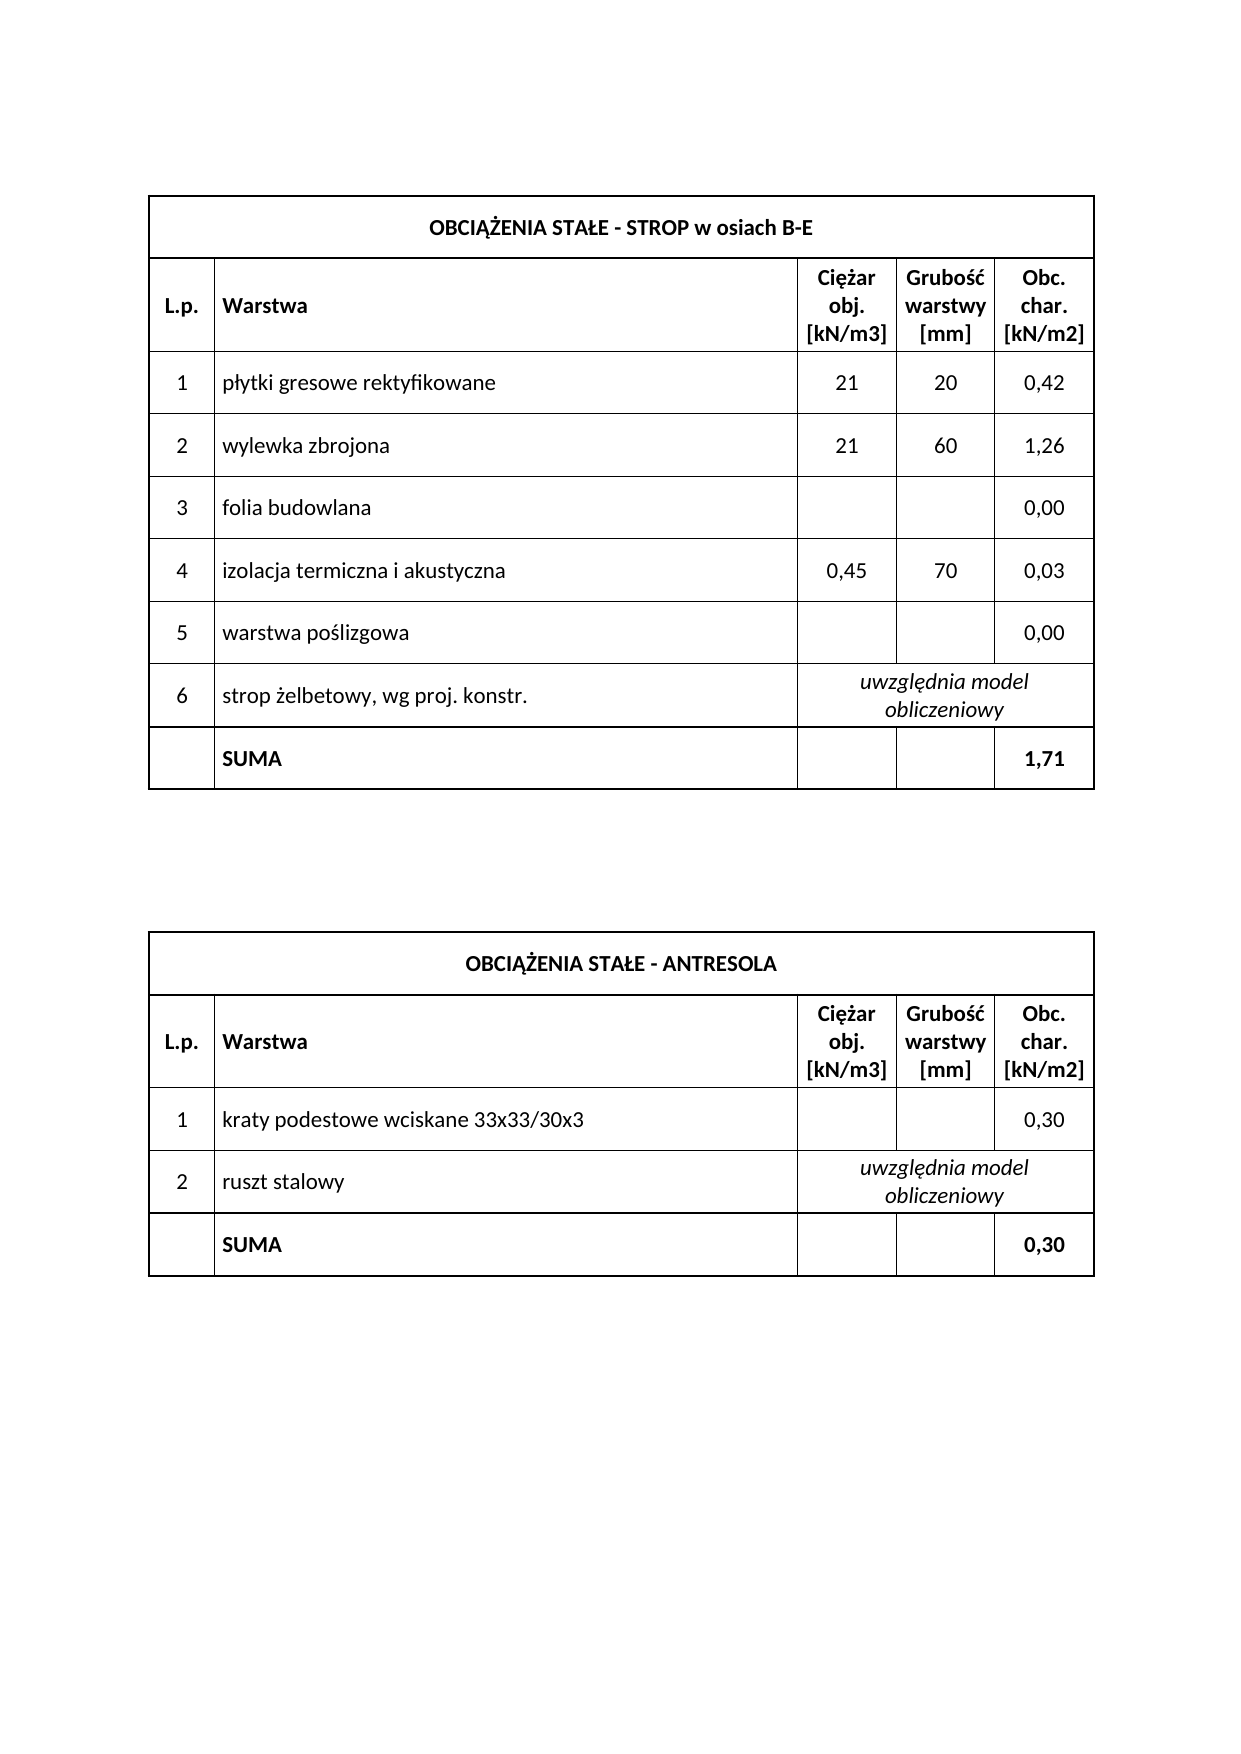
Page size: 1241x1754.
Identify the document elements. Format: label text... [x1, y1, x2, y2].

table_header OBCIĄŻENIA STAŁE - ANTRESOLA [150, 933, 1093, 993]
table_cell 2 [150, 1151, 214, 1212]
table_cell 0,03 [995, 539, 1093, 601]
table_cell [897, 602, 994, 663]
table_cell 60 [897, 414, 994, 476]
table_cell Obc. char. [kN/m2] [995, 259, 1093, 351]
table_cell [897, 477, 994, 538]
table_cell [150, 728, 214, 788]
table_cell 2 [150, 414, 214, 476]
table_cell SUMA [215, 1214, 797, 1275]
table_cell L.p. [150, 259, 214, 351]
table_cell Grubość warstwy [mm] [897, 996, 994, 1087]
table_cell ruszt stalowy [215, 1151, 797, 1212]
table_header OBCIĄŻENIA STAŁE - STROP w osiach B-E [150, 197, 1093, 257]
table_cell 4 [150, 539, 214, 601]
table_cell 0,00 [995, 477, 1093, 538]
table_cell 6 [150, 664, 214, 726]
table_cell [798, 1088, 896, 1150]
table_cell warstwa poślizgowa [215, 602, 797, 663]
table_cell izolacja termiczna i akustyczna [215, 539, 797, 601]
table_cell Grubość warstwy [mm] [897, 259, 994, 351]
table_cell 0,30 [995, 1214, 1093, 1275]
table_cell [798, 477, 896, 538]
table_cell 21 [798, 414, 896, 476]
table_cell 5 [150, 602, 214, 663]
table_cell [798, 728, 896, 788]
table_cell wylewka zbrojona [215, 414, 797, 476]
table_cell folia budowlana [215, 477, 797, 538]
table_cell 20 [897, 352, 994, 413]
table_cell 1,71 [995, 728, 1093, 788]
table_cell 1 [150, 352, 214, 413]
table_cell Ciężar obj. [kN/m3] [798, 259, 896, 351]
table_cell [798, 1214, 896, 1275]
table_cell płytki gresowe rektyfikowane [215, 352, 797, 413]
table_cell 0,00 [995, 602, 1093, 663]
table_cell Obc. char. [kN/m2] [995, 996, 1093, 1087]
table_cell 0,42 [995, 352, 1093, 413]
table_cell [897, 1214, 994, 1275]
table_cell 3 [150, 477, 214, 538]
table_cell [150, 1214, 214, 1275]
table_cell Warstwa [215, 259, 797, 351]
table_cell 0,30 [995, 1088, 1093, 1150]
table_cell 0,45 [798, 539, 896, 601]
table_cell strop żelbetowy, wg proj. konstr. [215, 664, 797, 726]
table_cell [798, 602, 896, 663]
table_cell SUMA [215, 728, 797, 788]
table_cell Ciężar obj. [kN/m3] [798, 996, 896, 1087]
table_cell uwzględnia model obliczeniowy [798, 664, 1093, 726]
table_cell kraty podestowe wciskane 33x33/30x3 [215, 1088, 797, 1150]
table_cell [897, 728, 994, 788]
table_cell 1 [150, 1088, 214, 1150]
table_cell uwzględnia model obliczeniowy [798, 1151, 1093, 1212]
table_cell 70 [897, 539, 994, 601]
table_cell 21 [798, 352, 896, 413]
table_cell [897, 1088, 994, 1150]
table_cell 1,26 [995, 414, 1093, 476]
table_cell L.p. [150, 996, 214, 1087]
table_cell Warstwa [215, 996, 797, 1087]
